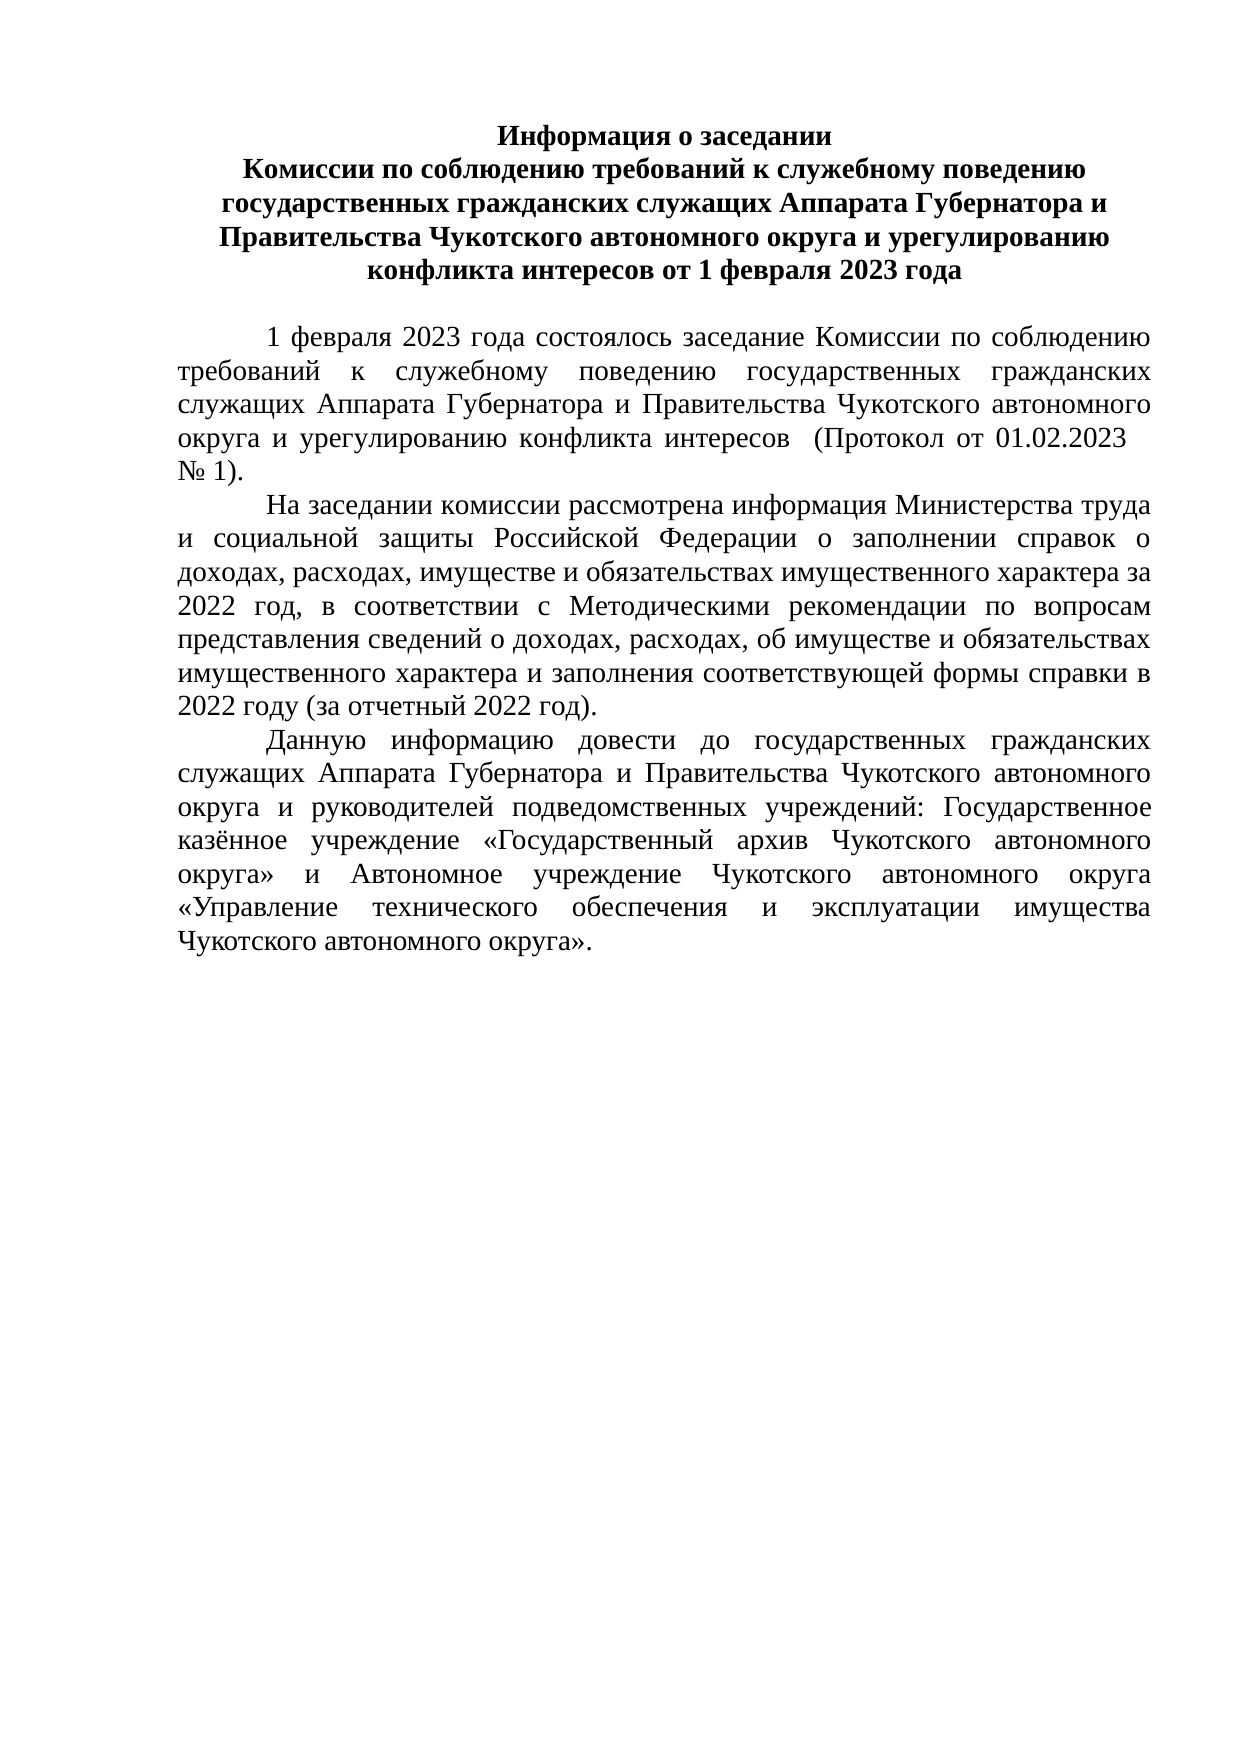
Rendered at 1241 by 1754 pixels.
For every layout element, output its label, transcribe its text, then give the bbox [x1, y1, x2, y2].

text Комиссии по соблюдению требований к служебному поведению государственных гражданских служащих Аппарата Губернатора и Правительства Чукотского автономного округа и урегулированию конфликта интересов от 1 февраля 2023 года [177, 152, 1152, 286]
text 1 февраля 2023 года состоялось заседание Комиссии по соблюдению требований к служебному поведению государственных гражданских служащих Аппарата Губернатора и Правительства Чукотского автономного округа и урегулированию конфликта интересов (Протокол от 01.02.2023 № 1). [177, 319, 1152, 487]
subtitle Данную информацию довести до государственных гражданских служащих Аппарата Губернатора и Правительства Чукотского автономного округа и руководителей подведомственных учреждений: Государственное казённое учреждение «Государственный архив Чукотского автономного округа» и Автономное учреждение Чукотского автономного округа «Управление технического обеспечения и эксплуатации имущества Чукотского автономного округа». [177, 722, 1152, 957]
text На заседании комиссии рассмотрена информация Министерства труда и социальной защиты Российской Федерации о заполнении справок о доходах, расходах, имуществе и обязательствах имущественного характера за 2022 год, в соответствии с Методическими рекомендации по вопросам представления сведений о доходах, расходах, об имуществе и обязательствах имущественного характера и заполнения соответствующей формы справки в 2022 году (за отчетный 2022 год). [177, 487, 1152, 722]
text Информация о заседании [177, 118, 1152, 152]
